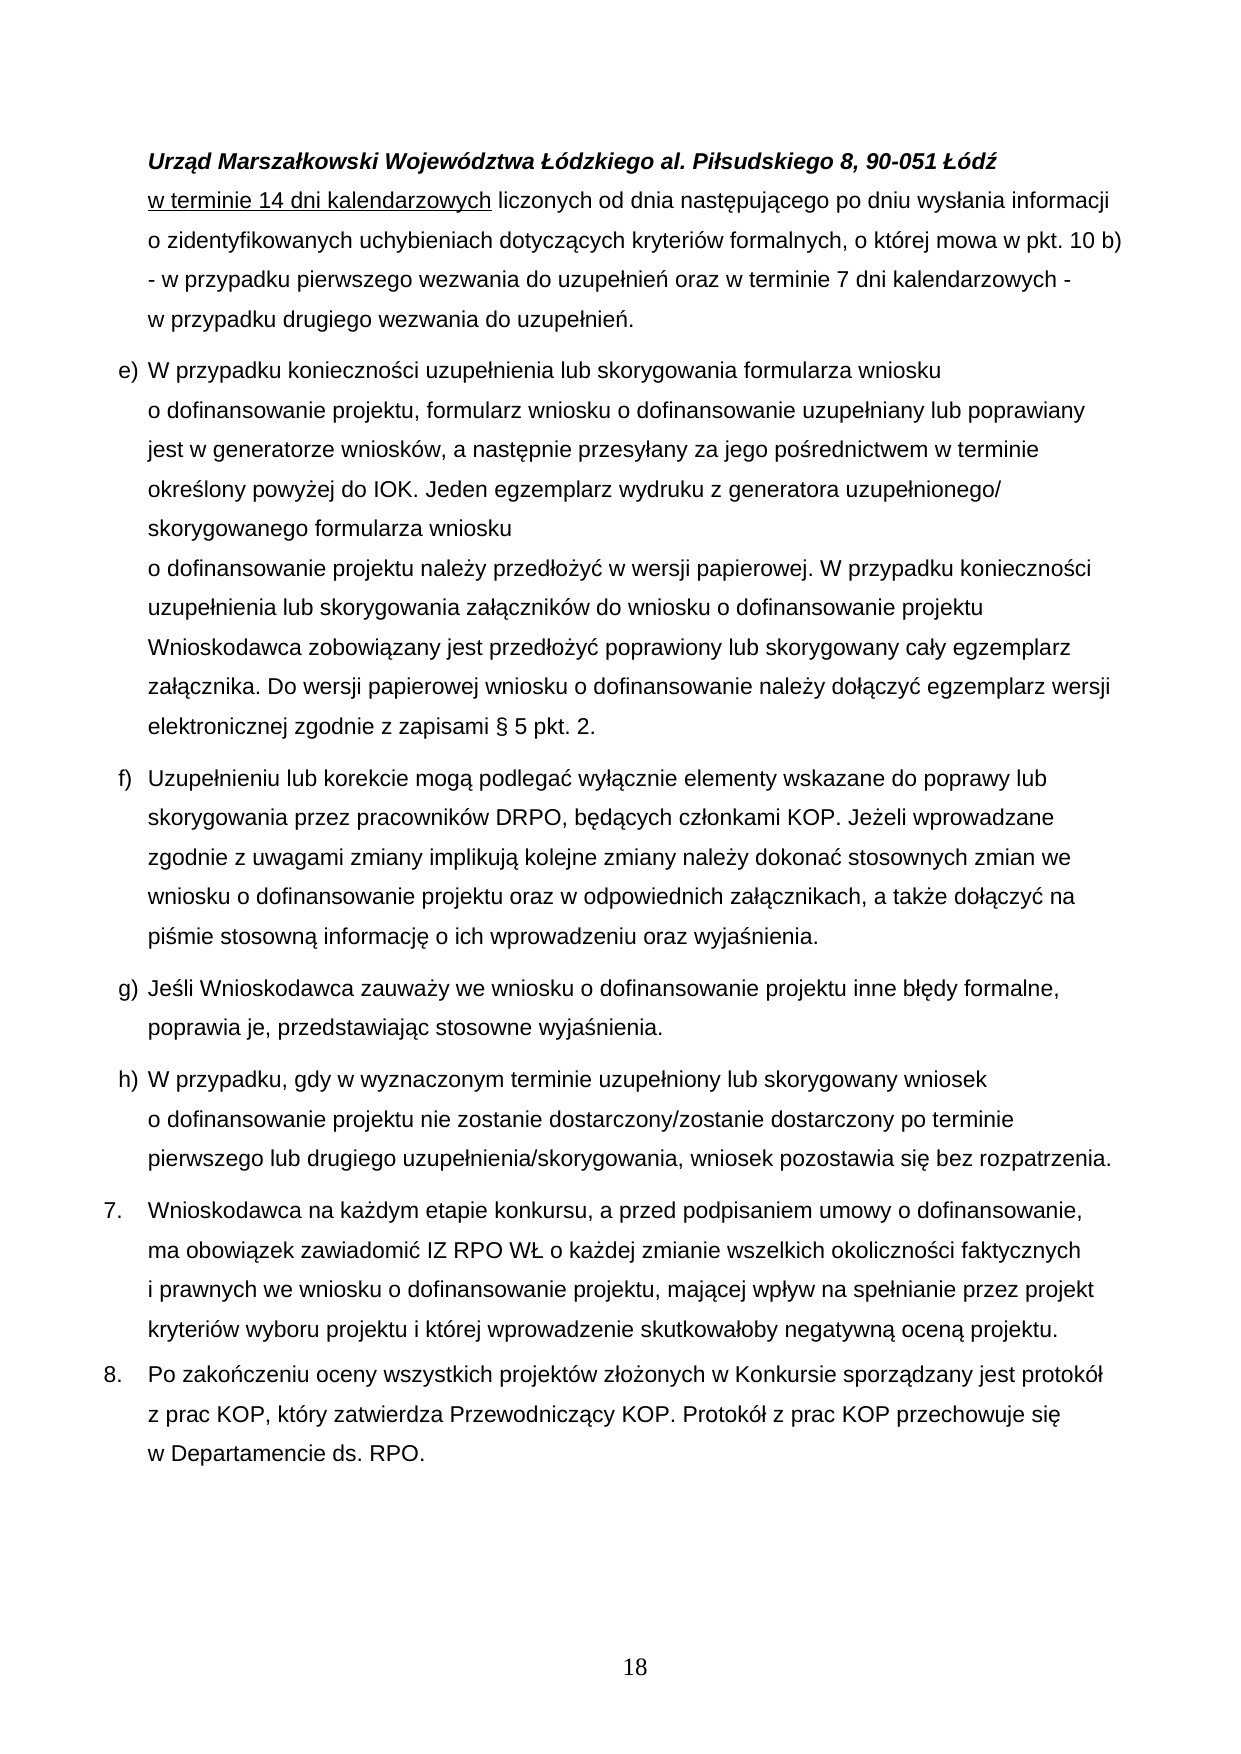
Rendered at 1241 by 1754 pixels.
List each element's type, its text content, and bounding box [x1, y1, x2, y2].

text Urząd Marszałkowski Województwa Łódzkiego al. Piłsudskiego 8, 90-051 Łódź [148, 148, 1122, 174]
list W przypadku konieczności uzupełnienia lub skorygowania formularza wniosku o dofinansowanie projektu, formularz wniosku o dofinansowanie uzupełniany lub poprawiany jest w generatorze wniosków, a następnie przesyłany za jego pośrednictwem w terminie określony powyżej do IOK. Jeden egzemplarz wydruku z generatora uzupełnionego/ skorygowanego formularza wniosku o dofinansowanie projektu należy przedłożyć w wersji papierowej. W przypadku konieczności uzupełnienia lub skorygowania załączników do wniosku o dofinansowanie projektu Wnioskodawca zobowiązany jest przedłożyć poprawiony lub skorygowany cały egzemplarz załącznika. Do wersji papierowej wniosku o dofinansowanie należy dołączyć egzemplarz wersji elektronicznej zgodnie z zapisami § 5 pkt. 2. [118, 357, 1122, 739]
list W przypadku, gdy w wyznaczonym terminie uzupełniony lub skorygowany wniosek o dofinansowanie projektu nie zostanie dostarczony/zostanie dostarczony po terminie pierwszego lub drugiego uzupełnienia/skorygowania, wniosek pozostawia się bez rozpatrzenia. [118, 1066, 1122, 1171]
list Uzupełnieniu lub korekcie mogą podlegać wyłącznie elementy wskazane do poprawy lub skorygowania przez pracowników DRPO, będących członkami KOP. Jeżeli wprowadzane zgodnie z uwagami zmiany implikują kolejne zmiany należy dokonać stosownych zmian we wniosku o dofinansowanie projektu oraz w odpowiednich załącznikach, a także dołączyć na piśmie stosowną informację o ich wprowadzeniu oraz wyjaśnienia. [118, 765, 1122, 949]
list Jeśli Wnioskodawca zauważy we wniosku o dofinansowanie projektu inne błędy formalne, poprawia je, przedstawiając stosowne wyjaśnienia. [118, 975, 1122, 1041]
list Wnioskodawca na każdym etapie konkursu, a przed podpisaniem umowy o dofinansowanie, ma obowiązek zawiadomić IZ RPO WŁ o każdej zmianie wszelkich okoliczności faktycznych i prawnych we wniosku o dofinansowanie projektu, mającej wpływ na spełnianie przez projekt kryteriów wyboru projektu i której wprowadzenie skutkowałoby negatywną oceną projektu. [103, 1197, 1122, 1342]
text w terminie 14 dni kalendarzowych liczonych od dnia następującego po dniu wysłania informacji o zidentyfikowanych uchybieniach dotyczących kryteriów formalnych, o której mowa w pkt. 10 b) - w przypadku pierwszego wezwania do uzupełnień oraz w terminie 7 dni kalendarzowych - w przypadku drugiego wezwania do uzupełnień. [148, 187, 1122, 332]
list Po zakończeniu oceny wszystkich projektów złożonych w Konkursie sporządzany jest protokół z prac KOP, który zatwierdza Przewodniczący KOP. Protokół z prac KOP przechowuje się w Departamencie ds. RPO. [103, 1361, 1122, 1467]
